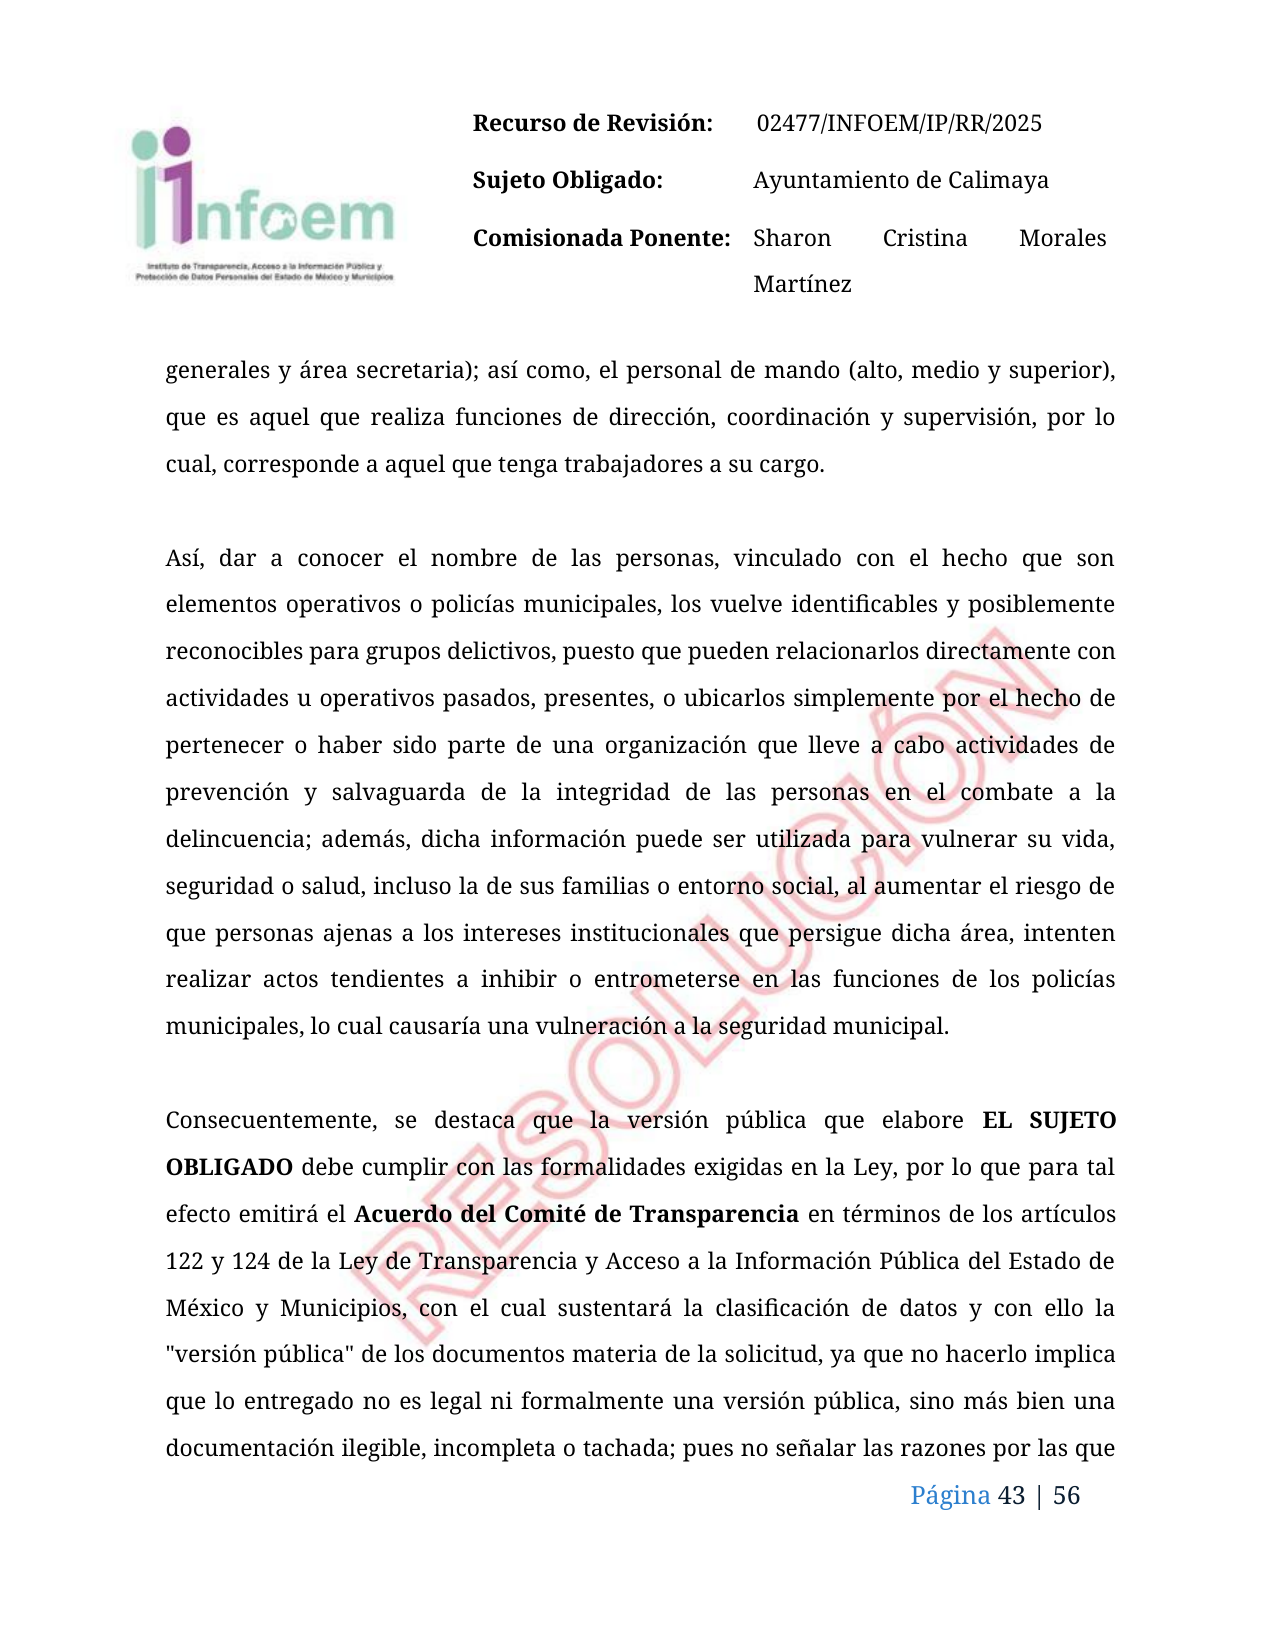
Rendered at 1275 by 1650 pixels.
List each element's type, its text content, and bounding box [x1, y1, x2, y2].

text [165, 1104, 1117, 1463]
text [165, 354, 1117, 479]
picture [2, 61, 1275, 1650]
text Así, dar a conocer el nombre de las personas, vinculado con el hecho que son elementos operativos o policías municipales, los vuelve identificables y posiblemente reconocibles para grupos delictivos, puesto que pueden relacionarlos directamente con actividades u operativos pasados, presentes, o ubicarlos simplemente por el hecho de pertenecer o haber sido parte de una organización que lleve a cabo actividades de prevención y salvaguarda de la integridad de las personas en el combate a la delincuencia; además, dicha información puede ser utilizada para vulnerar su vida, seguridad o salud, incluso la de sus familias o entorno social, al aumentar el riesgo de que personas ajenas a los intereses institucionales que persigue dicha área, intenten realizar actos tendientes a inhibir o entrometerse en las funciones de los policías municipales, lo cual causaría una vulneración a la seguridad municipal. [165, 542, 1117, 1042]
